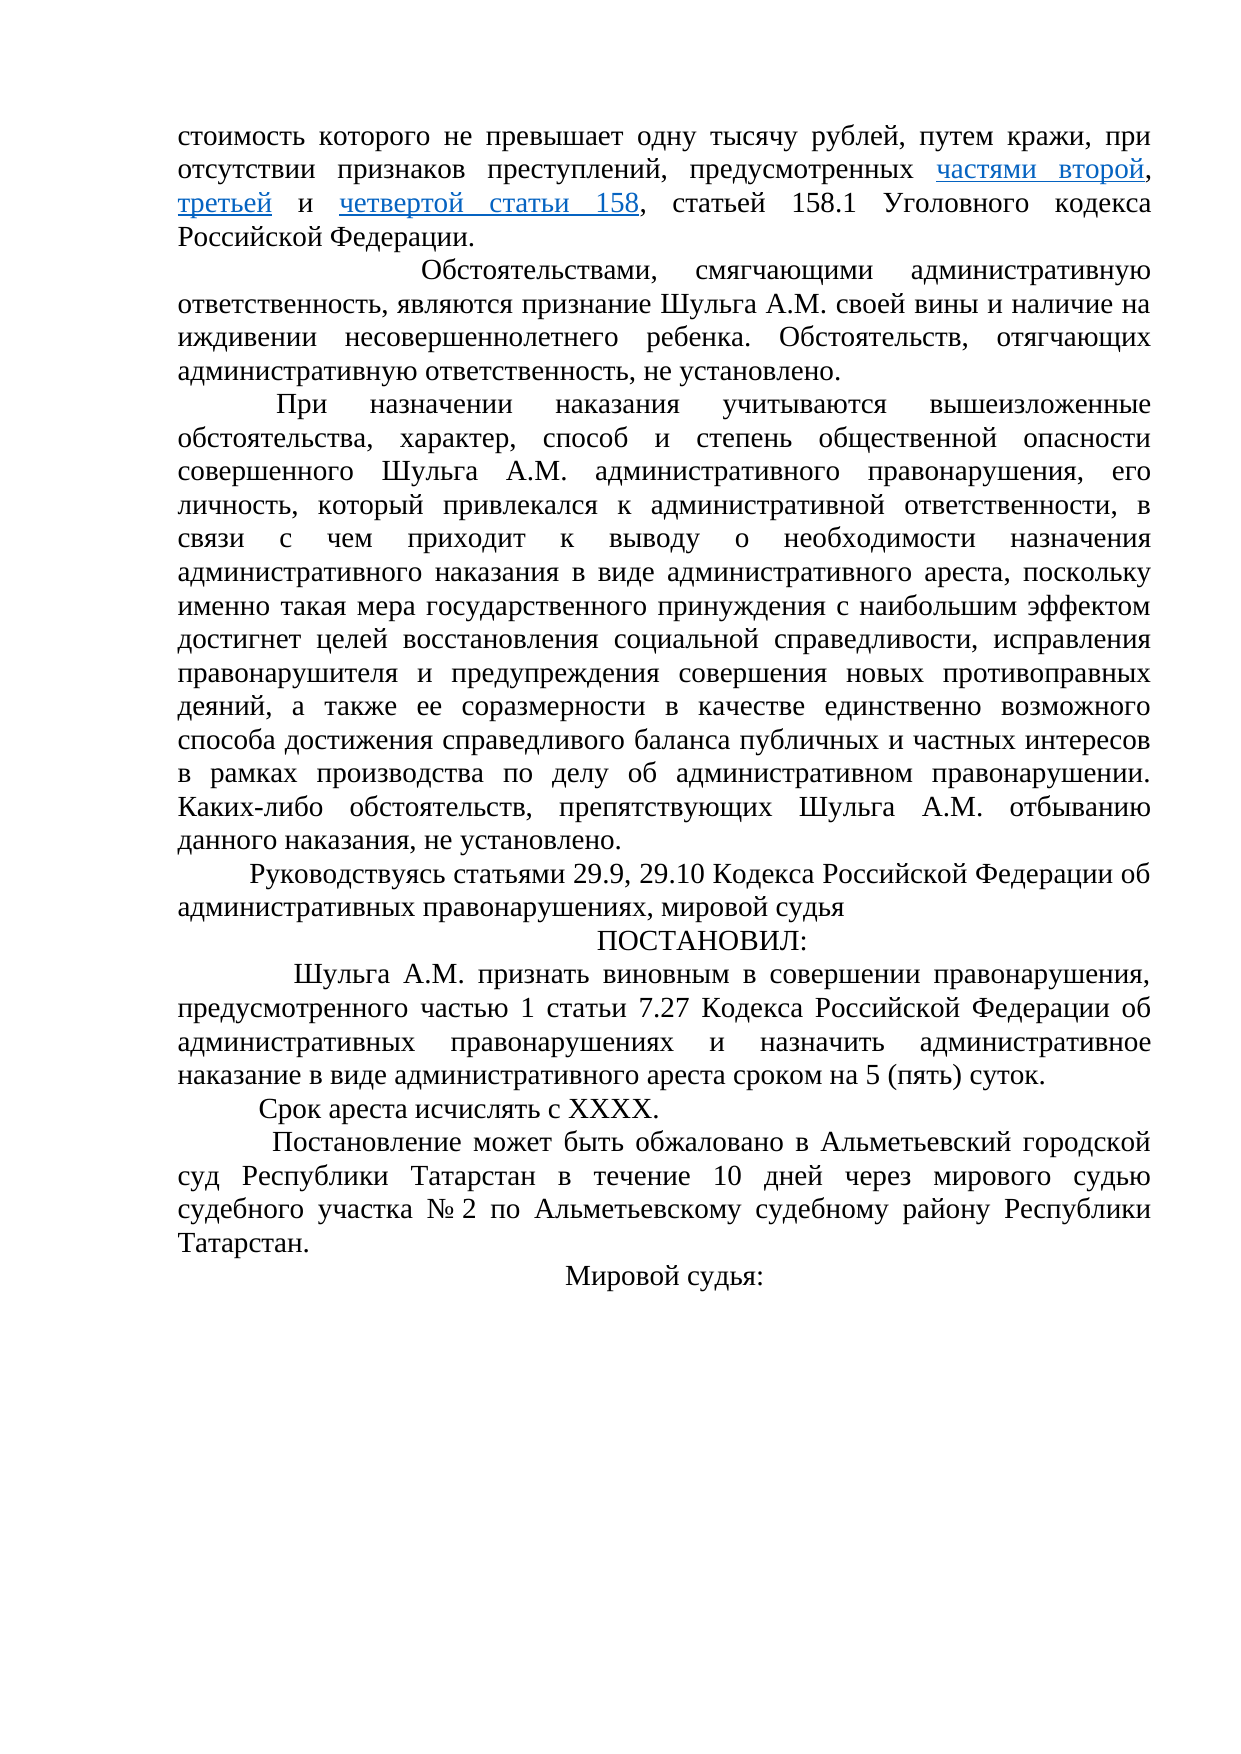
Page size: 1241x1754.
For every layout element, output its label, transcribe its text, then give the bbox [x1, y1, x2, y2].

text Мировой судья: [177, 1258, 1152, 1292]
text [177, 118, 1152, 252]
text Обстоятельствами, смягчающими административную ответственность, являются признание Шульга А.М. своей вины и наличие на иждивении несовершеннолетнего ребенка. Обстоятельств, отягчающих административную ответственность, не установлено. [177, 252, 1152, 386]
text При назначении наказания учитываются вышеизложенные обстоятельства, характер, способ и степень общественной опасности совершенного Шульга А.М. административного правонарушения, его личность, который привлекался к административной ответственности, в связи с чем приходит к выводу о необходимости назначения административного наказания в виде административного ареста, поскольку именно такая мера государственного принуждения с наибольшим эффектом достигнет целей восстановления социальной справедливости, исправления правонарушителя и предупреждения совершения новых противоправных деяний, а также ее соразмерности в качестве единственно возможного способа достижения справедливого баланса публичных и частных интересов в рамках производства по делу об административном правонарушении. Каких-либо обстоятельств, препятствующих Шульга А.М. отбыванию данного наказания, не установлено. [177, 386, 1152, 856]
text Руководствуясь статьями 29.9, 29.10 Кодекса Российской Федерации об административных правонарушениях, мировой судья [177, 856, 1152, 923]
text Постановление может быть обжаловано в Альметьевский городской суд Республики Татарстан в течение 10 дней через мирового судью судебного участка № 2 по Альметьевскому судебному району Республики Татарстан. [177, 1124, 1152, 1258]
text Срок ареста исчислять с ХХХХ. [177, 1091, 1152, 1124]
text ПОСТАНОВИЛ: [177, 923, 1152, 957]
text Шульга А.М. признать виновным в совершении правонарушения, предусмотренного частью 1 статьи 7.27 Кодекса Российской Федерации об административных правонарушениях и назначить административное наказание в виде административного ареста сроком на 5 (пять) суток. [177, 957, 1152, 1091]
